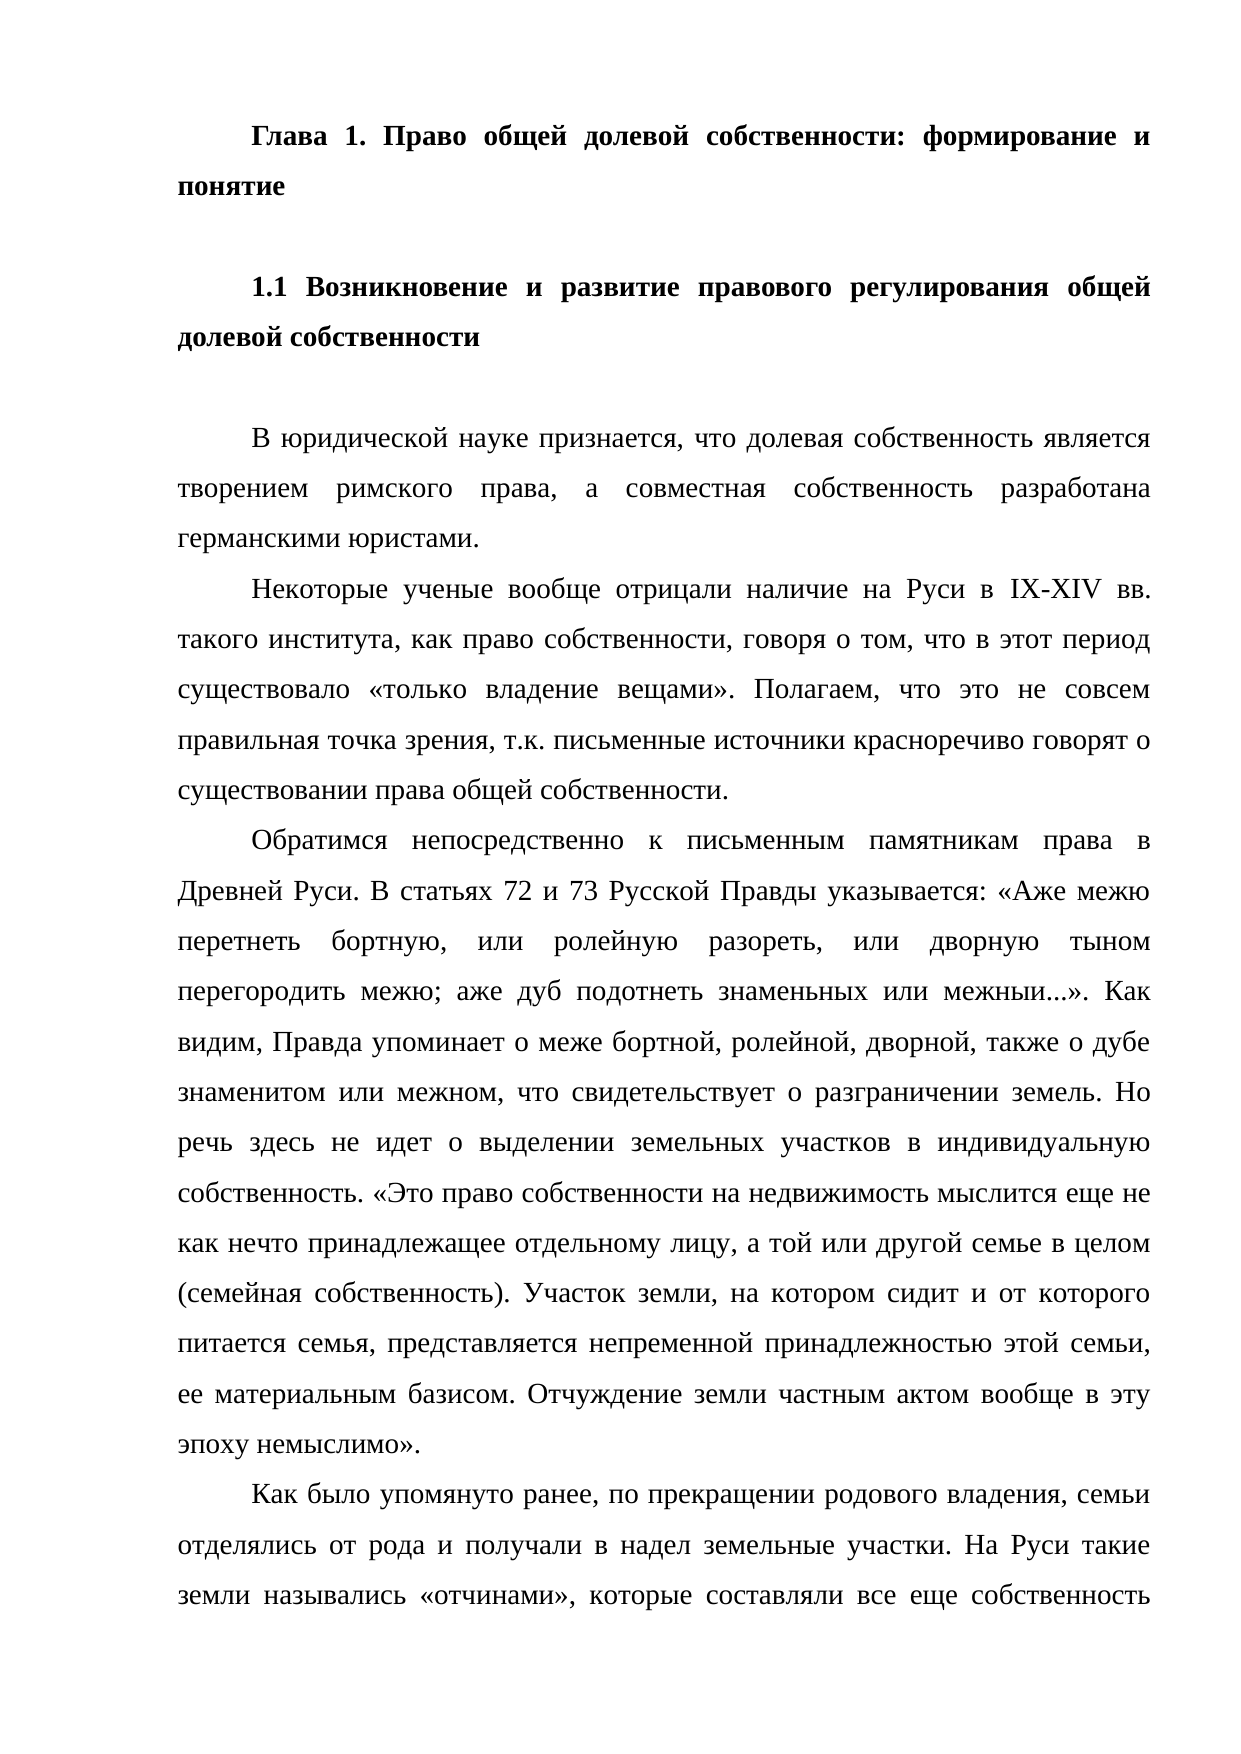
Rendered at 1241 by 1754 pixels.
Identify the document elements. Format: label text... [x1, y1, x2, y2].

subtitle 1.1 Возникновение и развитие правового регулирования общей долевой собственности [177, 269, 1152, 353]
text В юридической науке признается, что долевая собственность является творением римского права, а совместная собственность разработана германскими юристами. [177, 420, 1152, 554]
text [177, 1477, 1152, 1611]
text Некоторые ученые вообще отрицали наличие на Руси в IX-XIV вв. такого института, как право собственности, говоря о том, что в этот период существовало «только владение вещами». Полагаем, что это не совсем правильная точка зрения, т.к. письменные источники красноречиво говорят о существовании права общей собственности. [177, 571, 1152, 806]
text Обратимся непосредственно к письменным памятникам права в Древней Руси. В статьях 72 и 73 Русской Правды указывается: «Аже межю перетнеть бортную, или ролейную разореть, или дворную тыном перегородить межю; аже дуб подотнеть знаменьных или межныи...». Как видим, Правда упоминает о меже бортной, ролейной, дворной, также о дубе знаменитом или межном, что свидетельствует о разграничении земель. Но речь здесь не идет о выделении земельных участков в индивидуальную собственность. «Это право собственности на недвижимость мыслится еще не как нечто принадлежащее отдельному лицу, а той или другой семье в целом (семейная собственность). Участок земли, на котором сидит и от которого питается семья, представляется непременной принадлежностью этой семьи, ее материальным базисом. Отчуждение земли частным актом вообще в эту эпоху немыслимо». [177, 822, 1152, 1460]
subtitle Глава 1. Право общей долевой собственности: формирование и понятие [177, 118, 1152, 202]
